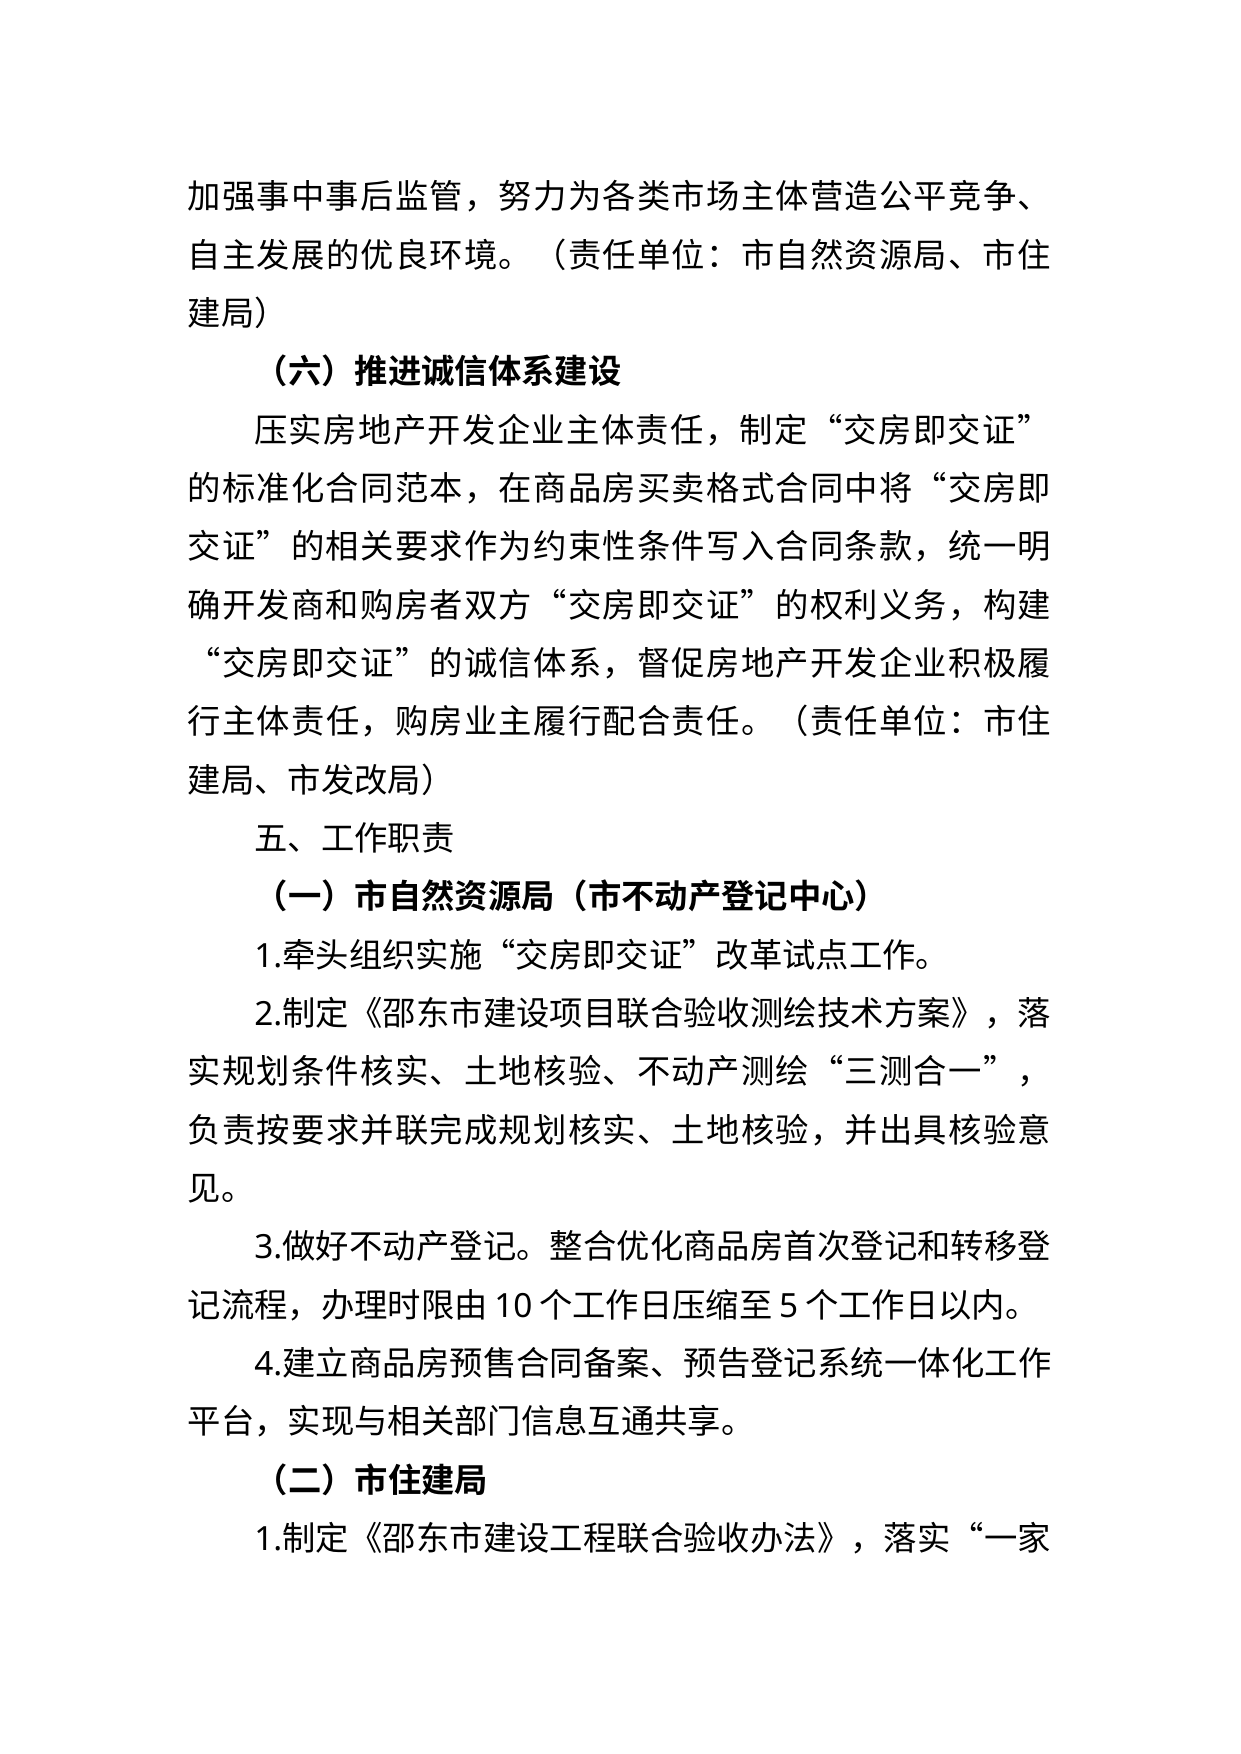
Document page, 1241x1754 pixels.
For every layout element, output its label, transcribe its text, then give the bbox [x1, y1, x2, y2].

text 五、工作职责 [187, 804, 1053, 862]
text 2.制定《邵东市建设项目联合验收测绘技术方案》，落实规划条件核实、土地核验、不动产测绘“三测合一”，负责按要求并联完成规划核实、土地核验，并出具核验意见。 [187, 979, 1053, 1212]
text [187, 162, 1053, 337]
text 3.做好不动产登记。整合优化商品房首次登记和转移登记流程，办理时限由10个工作日压缩至5个工作日以内。 [187, 1212, 1053, 1329]
text （二）市住建局 [187, 1445, 1053, 1504]
text 压实房地产开发企业主体责任，制定“交房即交证”的标准化合同范本，在商品房买卖格式合同中将“交房即交证”的相关要求作为约束性条件写入合同条款，统一明确开发商和购房者双方“交房即交证”的权利义务，构建“交房即交证”的诚信体系，督促房地产开发企业积极履行主体责任，购房业主履行配合责任。（责任单位：市住建局、市发改局） [187, 395, 1053, 804]
text （一）市自然资源局（市不动产登记中心） [187, 862, 1053, 920]
text 4.建立商品房预售合同备案、预告登记系统一体化工作平台，实现与相关部门信息互通共享。 [187, 1329, 1053, 1445]
text 1.牵头组织实施“交房即交证”改革试点工作。 [187, 920, 1053, 979]
text （六）推进诚信体系建设 [187, 337, 1053, 395]
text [187, 1504, 1053, 1562]
